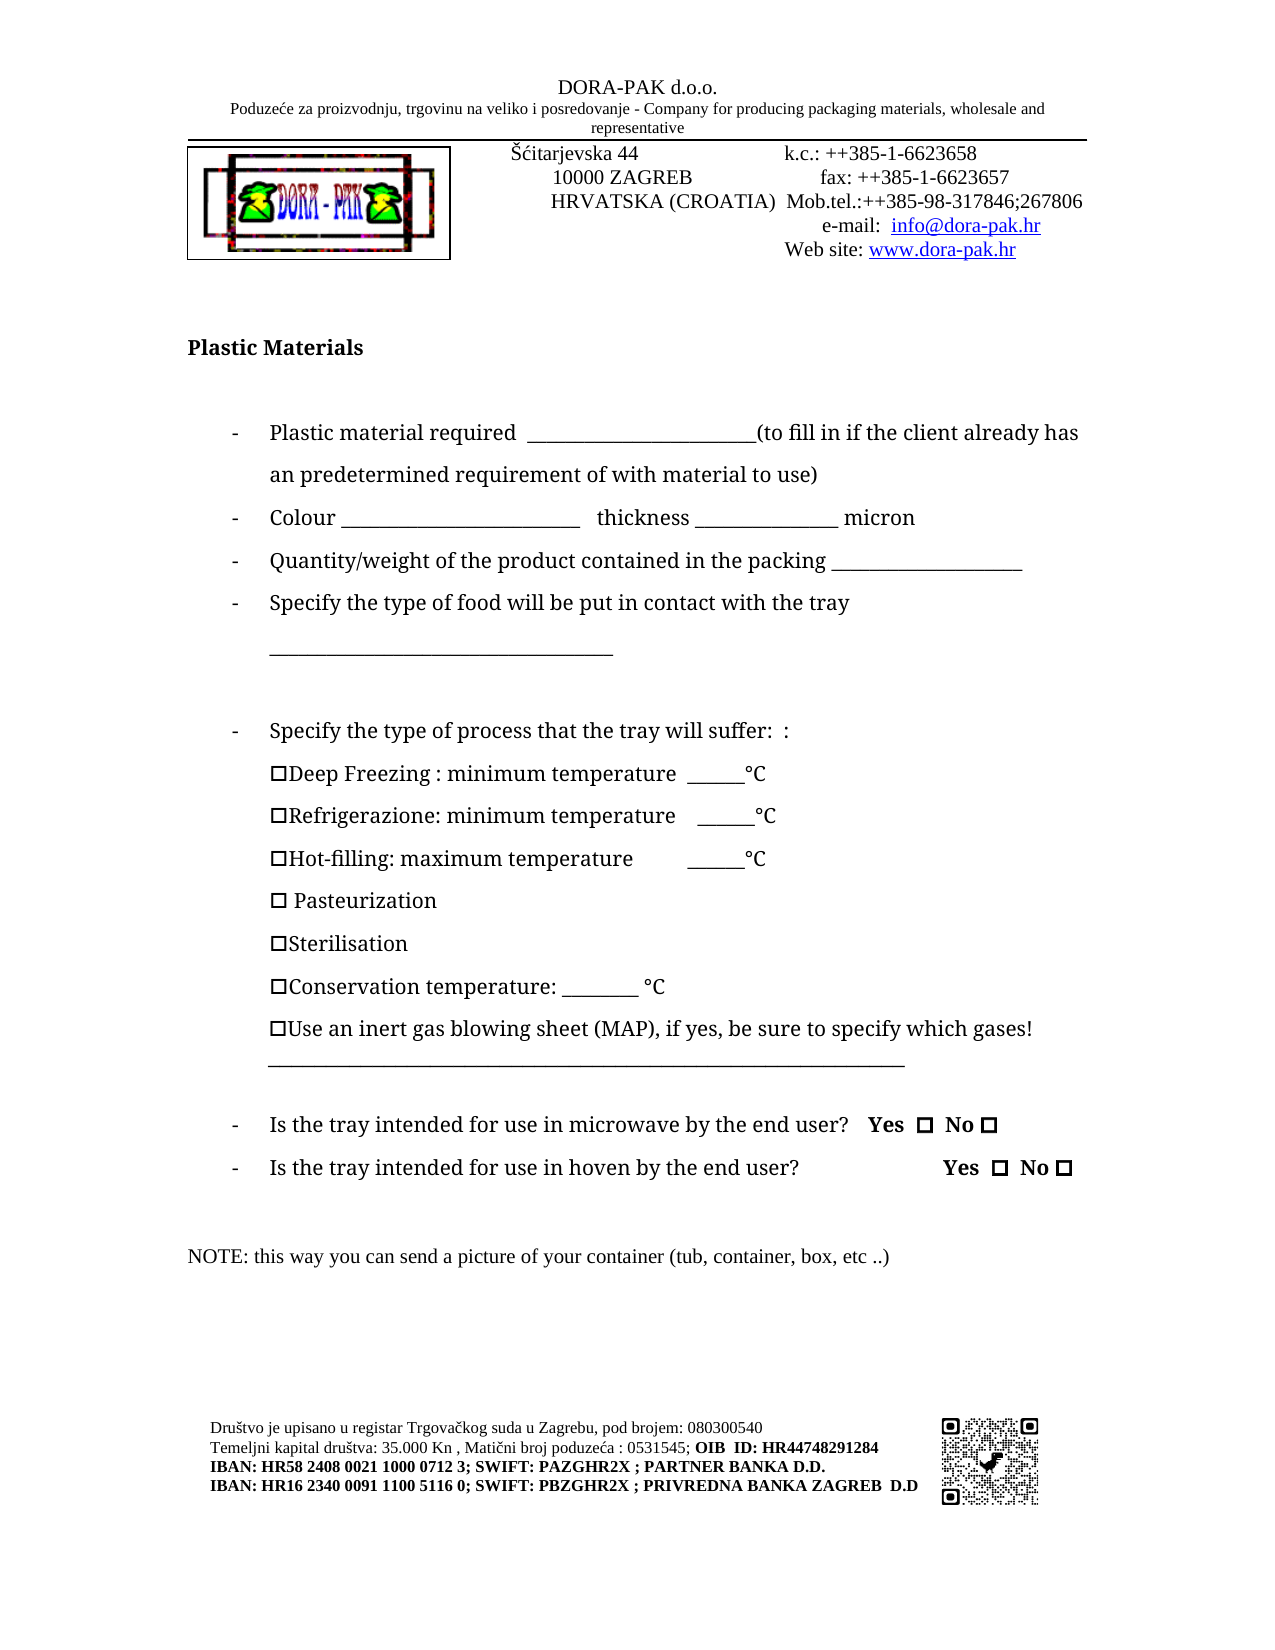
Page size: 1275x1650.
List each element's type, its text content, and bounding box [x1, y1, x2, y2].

text Use an inert gas blowing sheet (MAP), if yes, be sure to specify which gases! [187, 1014, 1087, 1043]
text Deep Freezing : minimum temperature ______°C [269, 759, 1087, 787]
list Is the tray intended for use in hoven by the end user? Yes No [232, 1153, 1087, 1181]
picture [203, 154, 435, 252]
text Refrigerazione: minimum temperature ______°C [269, 801, 1087, 830]
list Specify the type of food will be put in contact with the tray ____________________________________ [232, 588, 1087, 659]
picture [941, 1418, 1039, 1505]
list Quantity/weight of the product contained in the packing ____________________ [232, 546, 1087, 574]
text Plastic Materials [187, 333, 1087, 361]
text Hot-filling: maximum temperature ______°C [269, 844, 1087, 872]
list Plastic material required ________________________(to fill in if the client already has an predetermined requirement of with material to use) [232, 418, 1087, 489]
text NOTE: this way you can send a picture of your container (tub, container, box, etc ..) [187, 1244, 1087, 1268]
list Specify the type of process that the tray will suffer: : [232, 716, 1087, 744]
text Pasteurization [269, 887, 1087, 915]
text _______________________________________________________ [187, 1043, 1087, 1068]
text Conservation temperature: ________ °C [269, 972, 1087, 1000]
list Colour _________________________ thickness _______________ micron [232, 503, 1087, 532]
text Sterilisation [269, 929, 1087, 958]
list Is the tray intended for use in microwave by the end user? Yes No [232, 1110, 1087, 1139]
